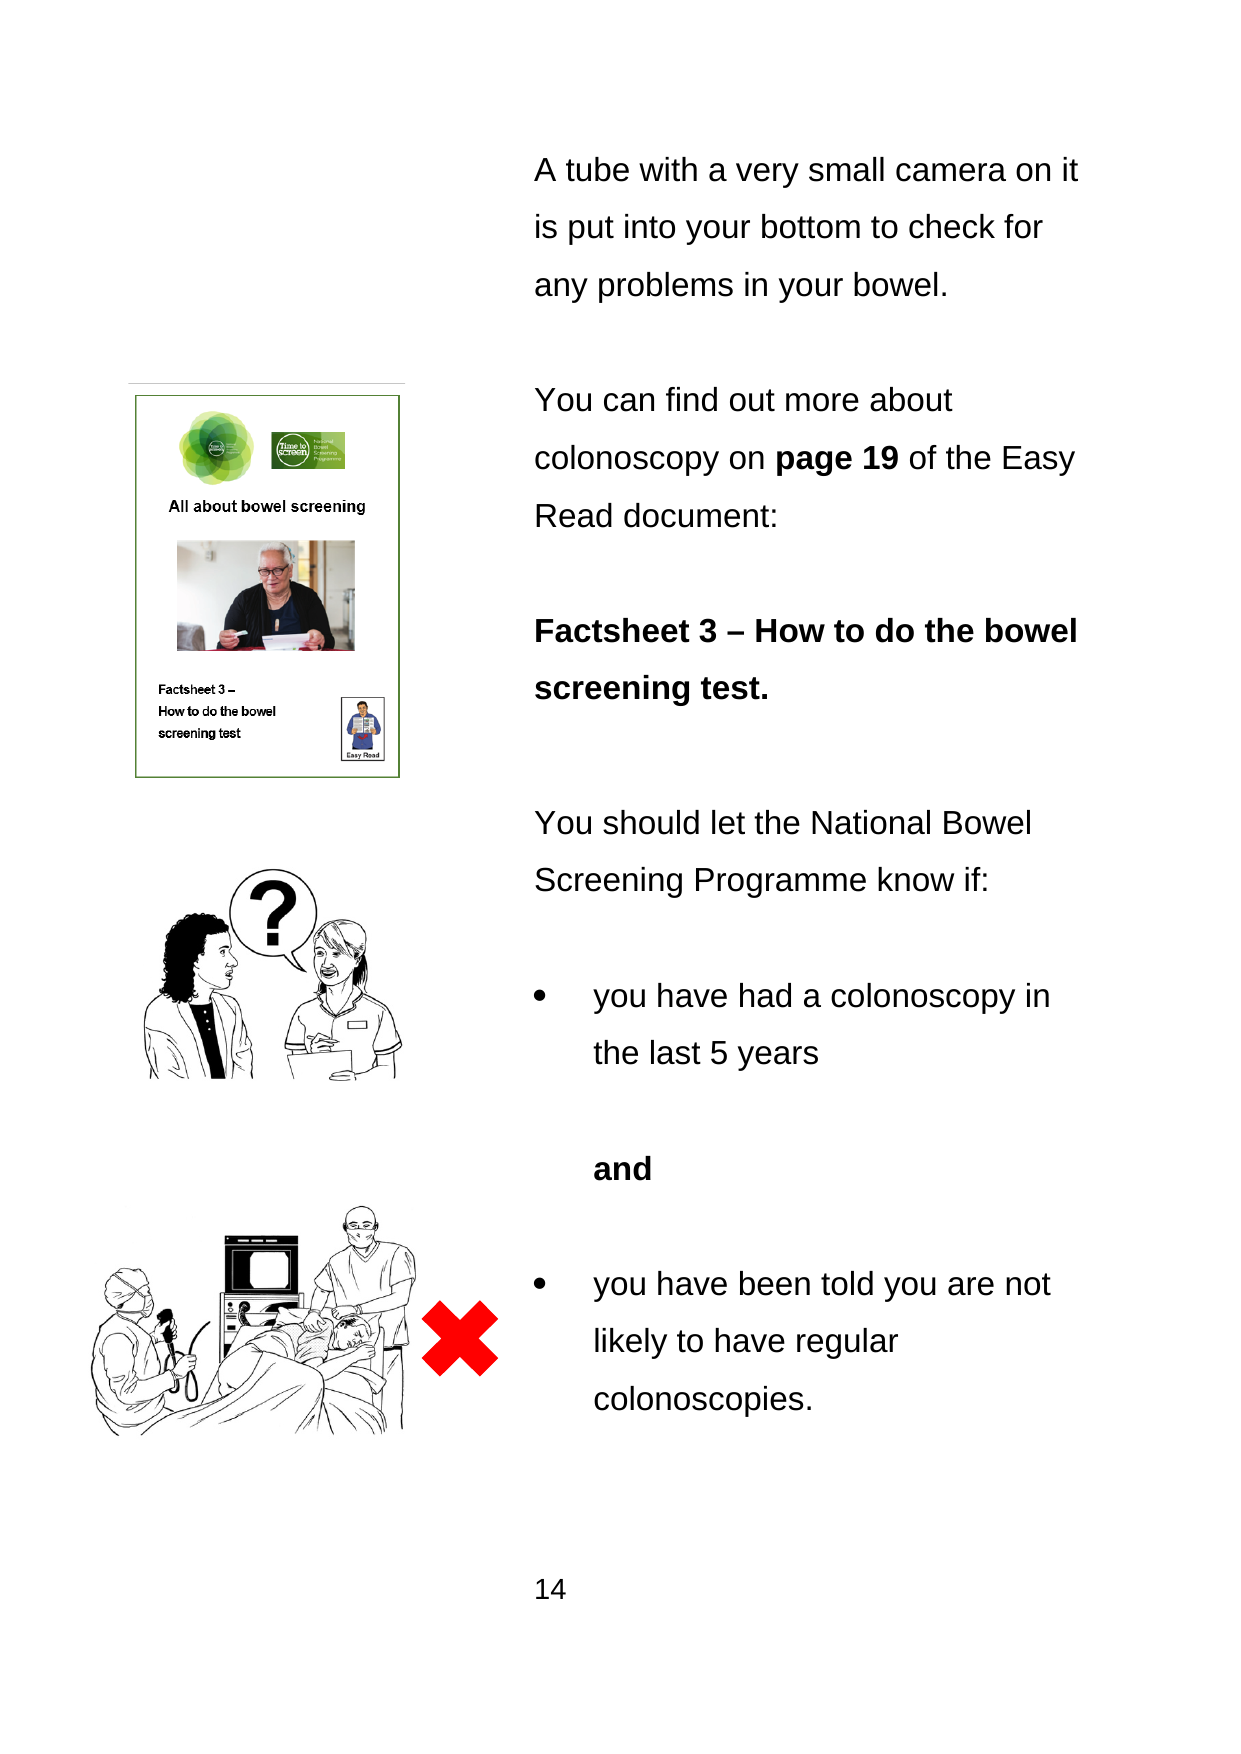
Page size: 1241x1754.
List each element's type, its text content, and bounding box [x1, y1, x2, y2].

list You can find out more about colonoscopy on page 19 of the Easy Read document: [534, 380, 1090, 534]
picture [142, 867, 404, 1083]
list you have had a colonoscopy in the last 5 years [534, 976, 1090, 1072]
list you have been told you are not likely to have regular colonoscopies. [534, 1264, 1090, 1418]
picture [87, 1204, 420, 1440]
text and [593, 1149, 1090, 1187]
text A tube with a very small camera on it is put into your bottom to check for any problems in your bowel. [534, 150, 1090, 304]
text You should let the National Bowel Screening Programme know if: [534, 803, 1090, 899]
text Factsheet 3 – How to do the bowel screening test. [534, 611, 1090, 707]
picture [128, 383, 406, 784]
